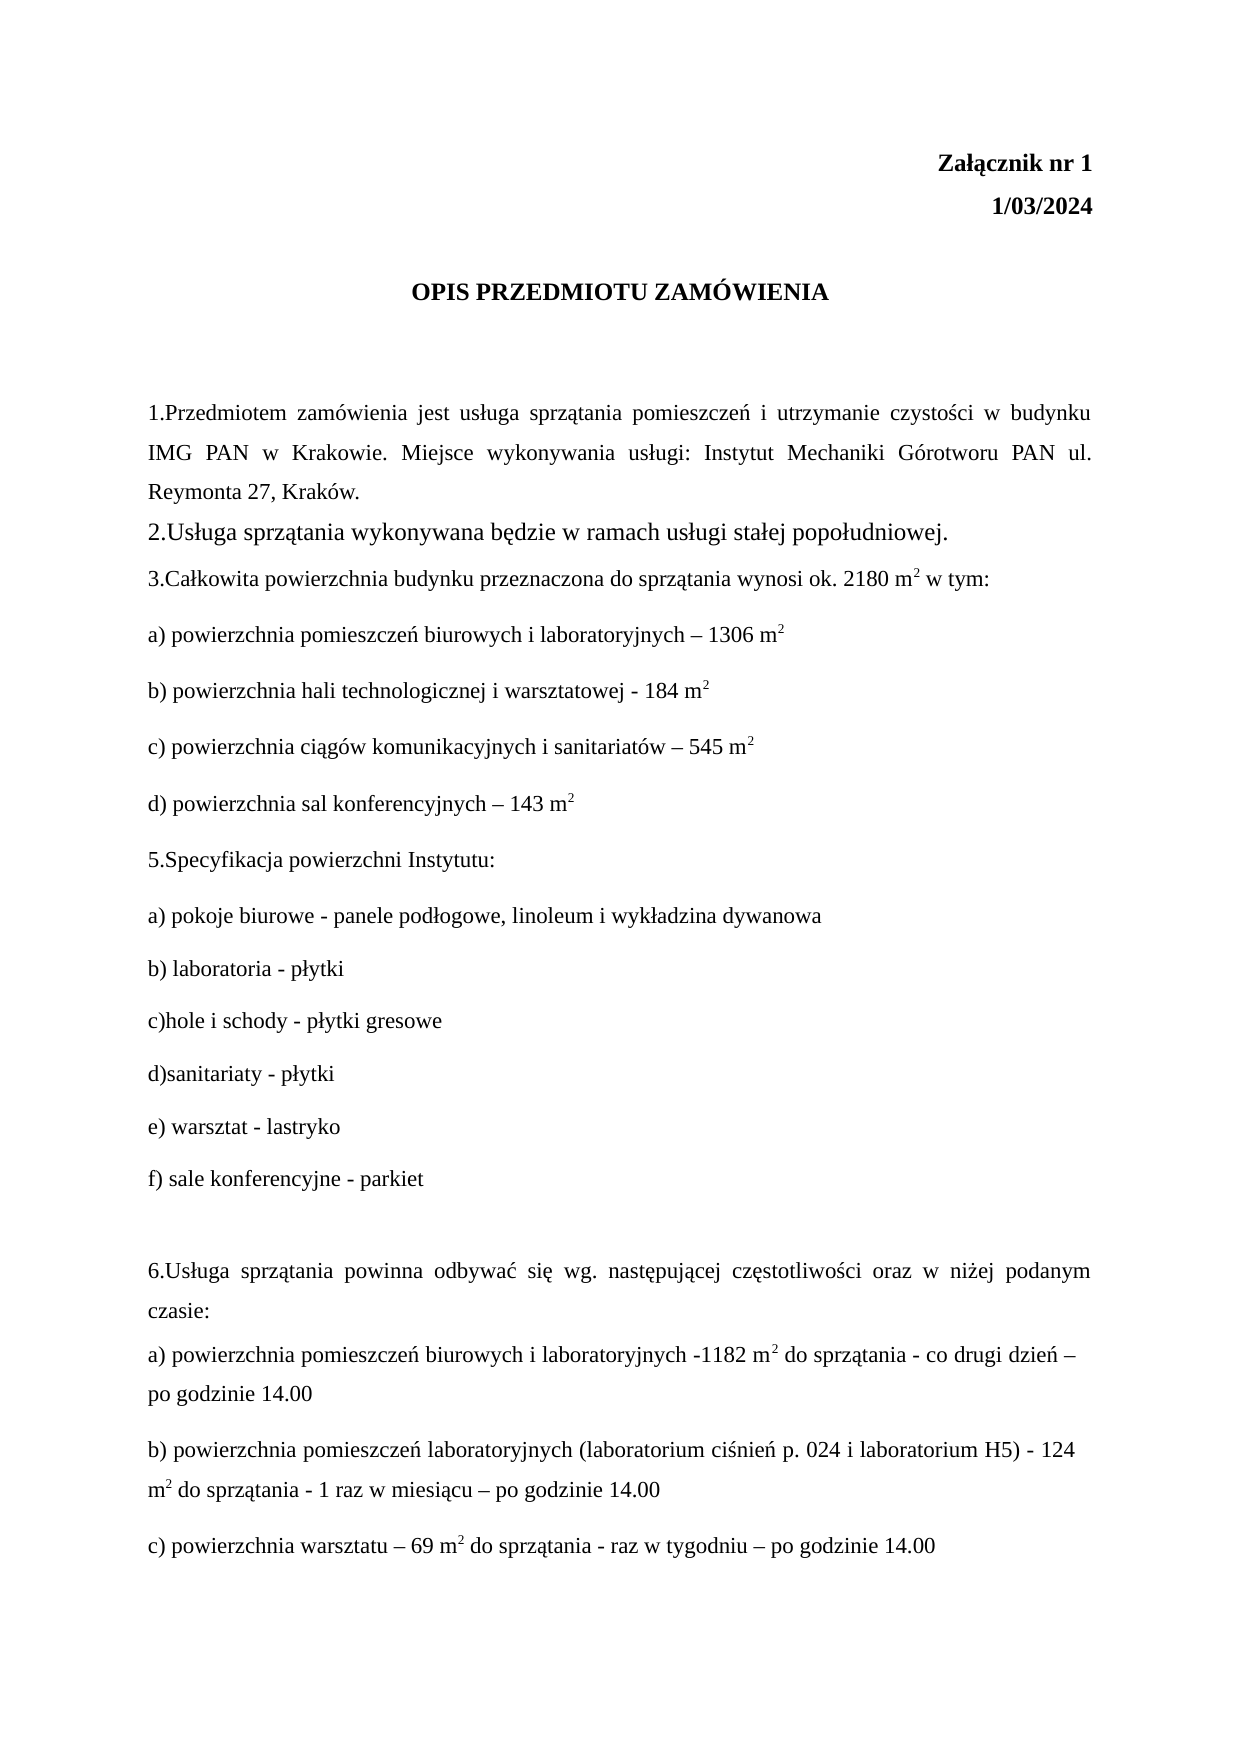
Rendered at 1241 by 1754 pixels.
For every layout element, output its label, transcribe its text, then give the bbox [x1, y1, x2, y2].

text a) powierzchnia pomieszczeń biurowych i laboratoryjnych -1182 m2 do sprzątania - co drugi dzień – po godzinie 14.00 [148, 1341, 1077, 1407]
text a) pokoje biurowe - panele podłogowe, linoleum i wykładzina dywanowa [148, 902, 1093, 928]
text b) laboratoria - płytki [148, 954, 1093, 981]
text 6.Usługa sprzątania powinna odbywać się wg. następującej częstotliwości oraz w niżej podanym czasie: [148, 1258, 1093, 1323]
text c)hole i schody - płytki gresowe [148, 1007, 1093, 1034]
text 1.Przedmiotem zamówienia jest usługa sprzątania pomieszczeń i utrzymanie czystości w budynku IMG PAN w Krakowie. Miejsce wykonywania usługi: Instytut Mechaniki Górotworu PAN ul. Reymonta 27, Kraków. [148, 399, 1093, 504]
text 2.Usługa sprzątania wykonywana będzie w ramach usługi stałej popołudniowej. [148, 517, 1093, 546]
text b) powierzchnia hali technologicznej i warsztatowej - 184 m2 [148, 677, 1077, 704]
text a) powierzchnia pomieszczeń biurowych i laboratoryjnych – 1306 m2 [148, 621, 1077, 647]
text 3.Całkowita powierzchnia budynku przeznaczona do sprzątania wynosi ok. 2180 m2 w tym: [148, 565, 1077, 591]
text 5.Specyfikacja powierzchni Instytutu: [148, 846, 1077, 872]
text OPIS PRZEDMIOTU ZAMÓWIENIA [148, 277, 1093, 306]
text d)sanitariaty - płytki [148, 1060, 1093, 1086]
text f) sale konferencyjne - parkiet [148, 1165, 1093, 1192]
text c) powierzchnia warsztatu – 69 m2 do sprzątania - raz w tygodniu – po godzinie 14.00 [148, 1532, 1077, 1558]
text e) warsztat - lastryko [148, 1113, 1093, 1139]
text Załącznik nr 1 [148, 148, 1093, 176]
text c) powierzchnia ciągów komunikacyjnych i sanitariatów – 545 m2 [148, 733, 1077, 760]
text d) powierzchnia sal konferencyjnych – 143 m2 [148, 789, 1077, 816]
text b) powierzchnia pomieszczeń laboratoryjnych (laboratorium ciśnień p. 024 i laboratorium H5) - 124 m2 do sprzątania - 1 raz w miesiącu – po godzinie 14.00 [148, 1437, 1077, 1502]
text 1/03/2024 [148, 191, 1093, 219]
